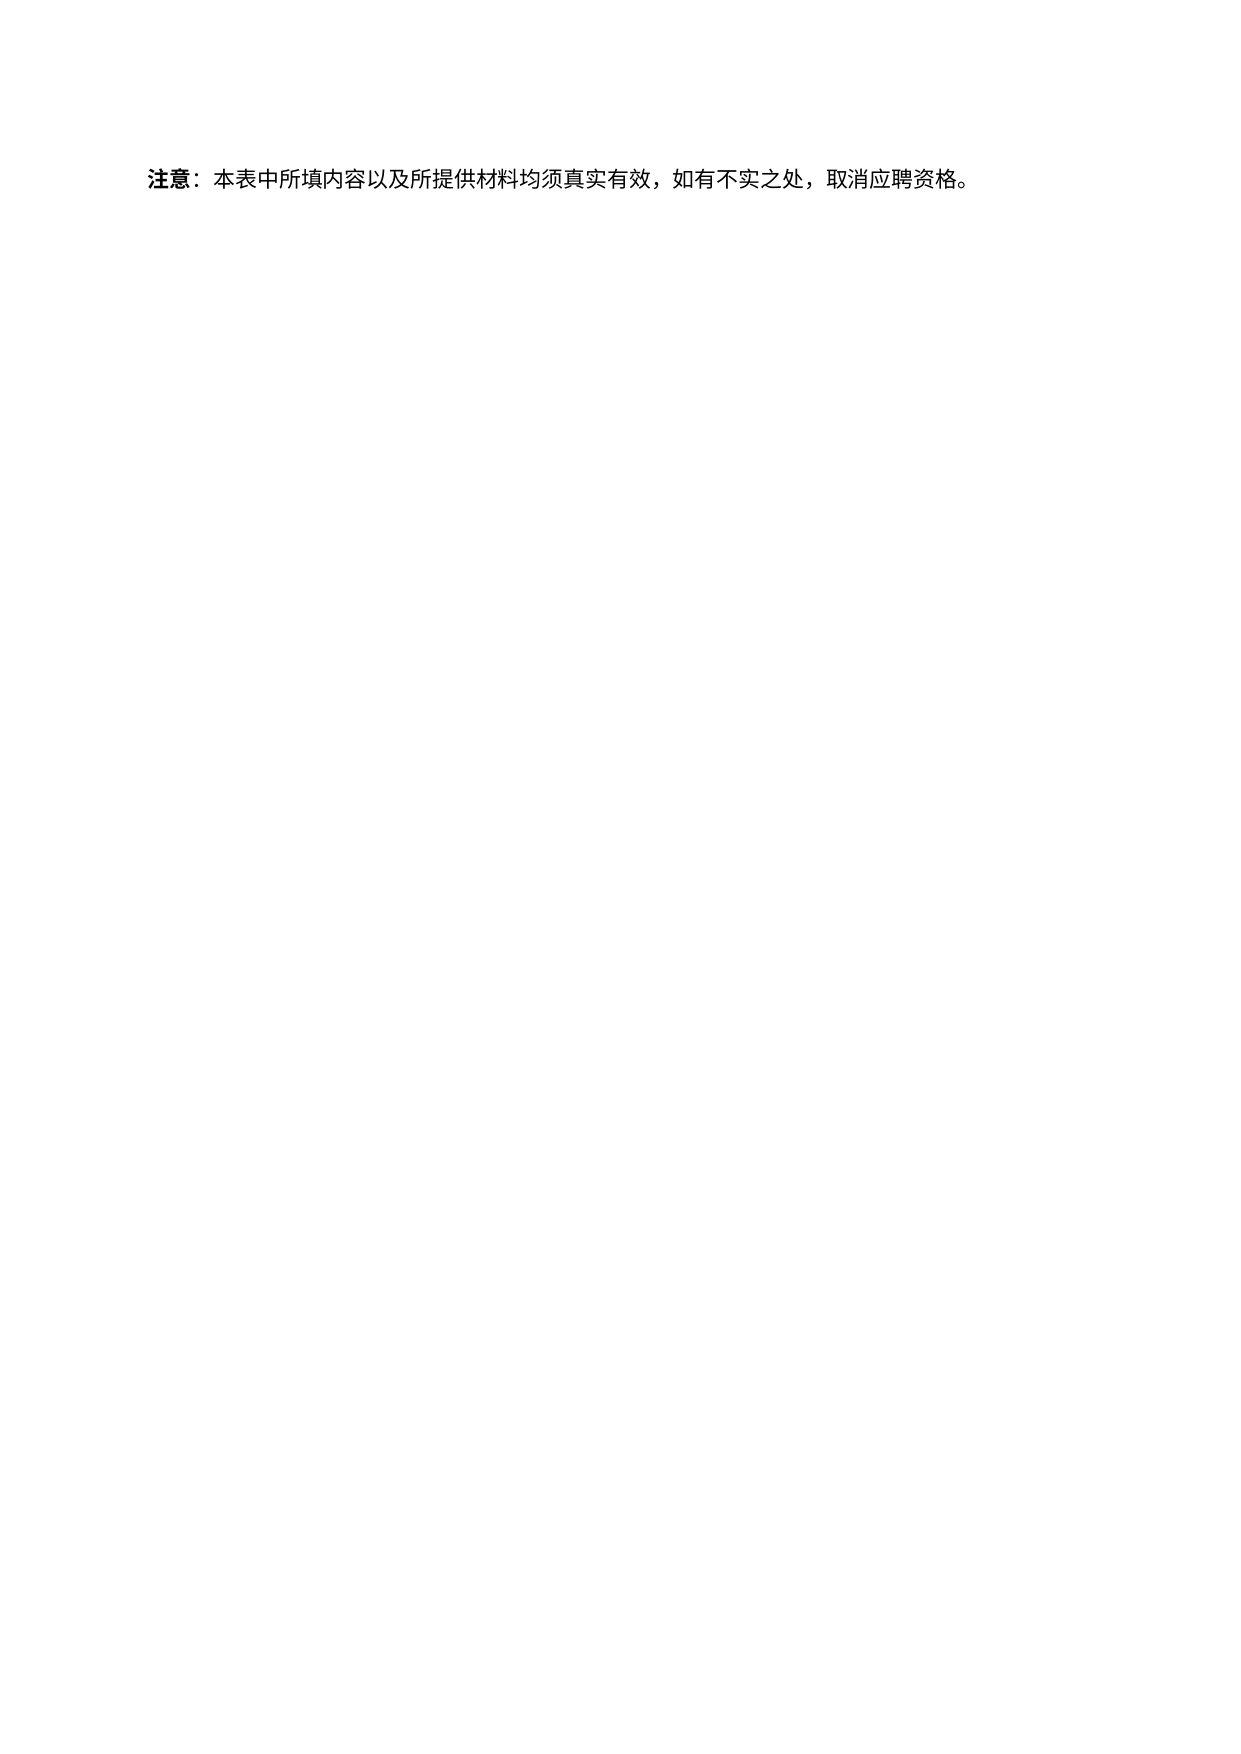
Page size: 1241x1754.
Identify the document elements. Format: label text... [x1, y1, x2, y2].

text 注意：本表中所填内容以及所提供材料均须真实有效，如有不实之处，取消应聘资格。 [148, 162, 1092, 194]
